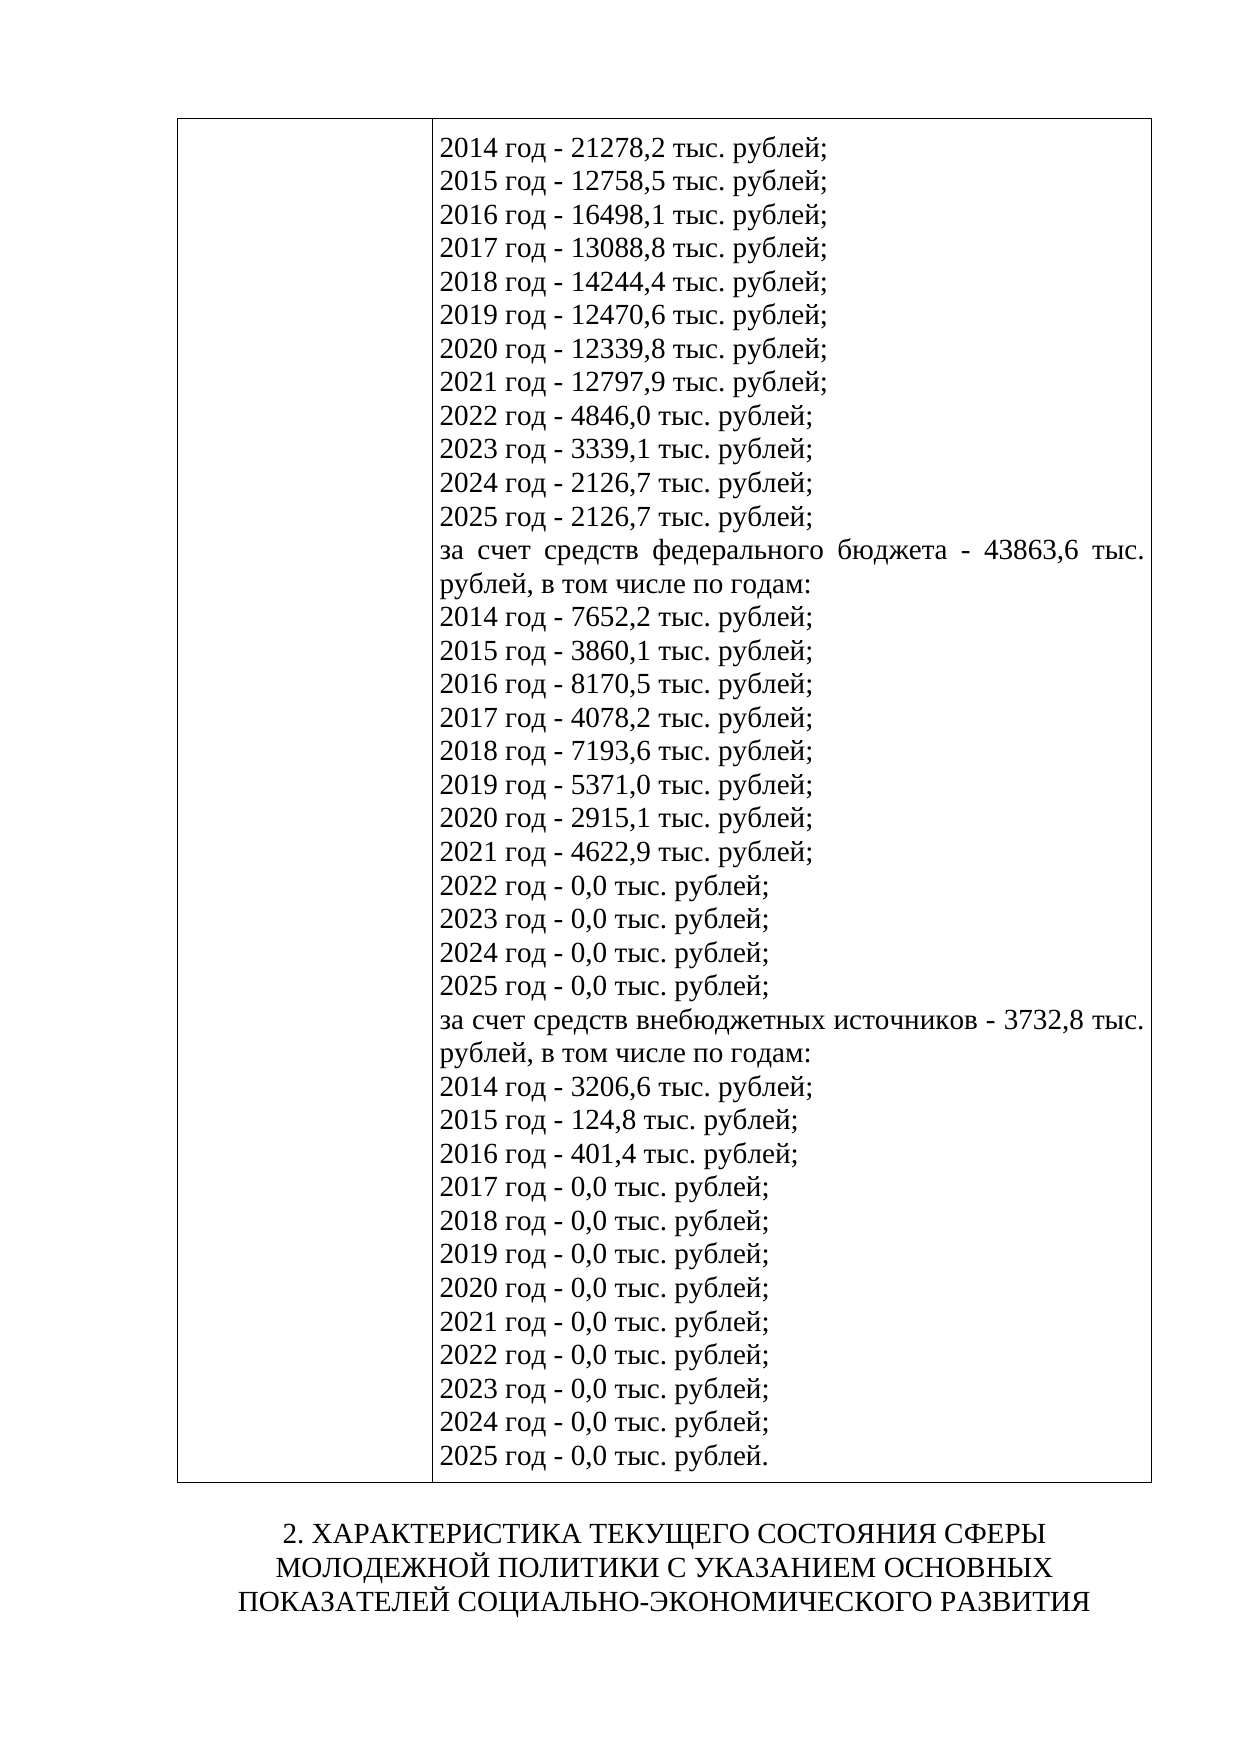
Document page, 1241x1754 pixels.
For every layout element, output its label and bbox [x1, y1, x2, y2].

table_cell [433, 119, 1151, 1482]
table_cell [178, 119, 432, 1482]
text [177, 1517, 1152, 1617]
